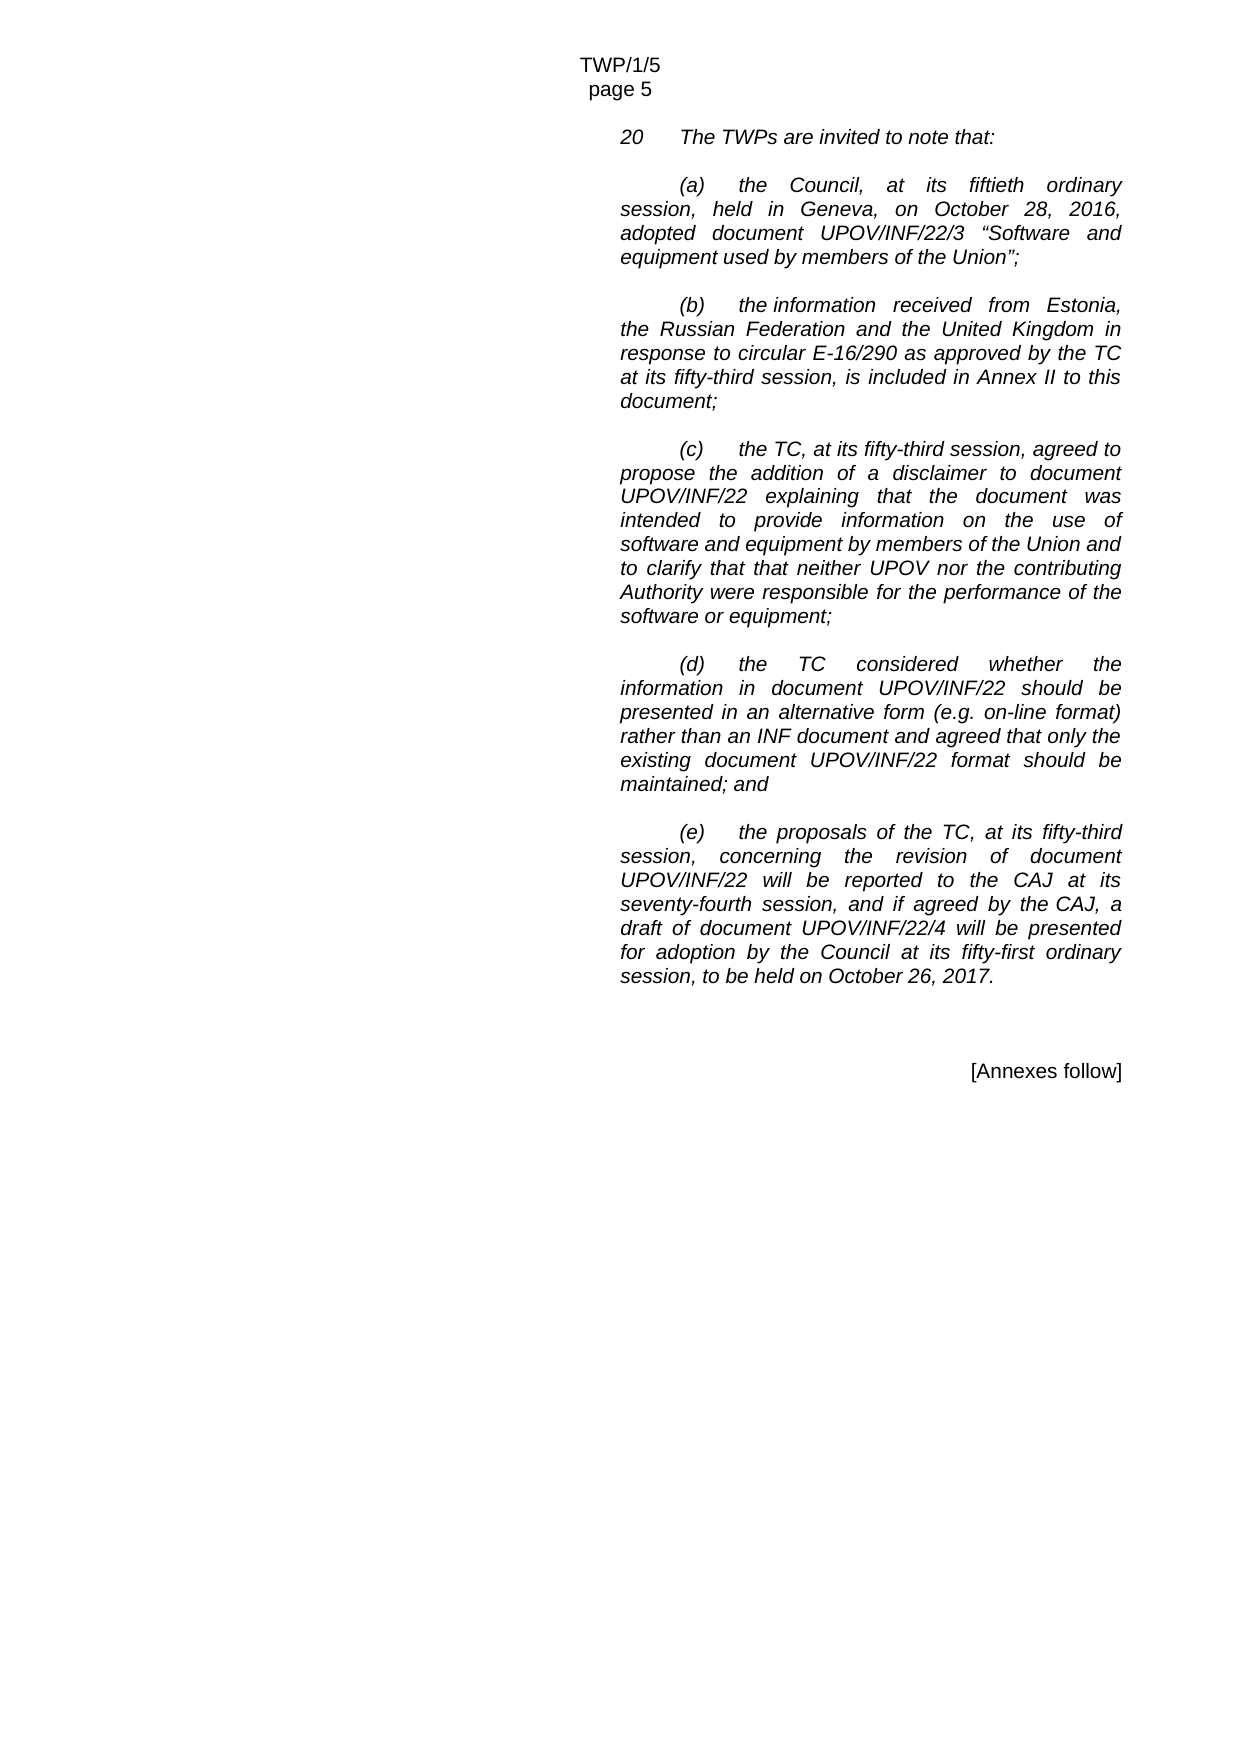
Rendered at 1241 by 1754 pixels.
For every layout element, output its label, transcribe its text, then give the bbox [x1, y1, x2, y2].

text (b) the information received from Estonia, the Russian Federation and the United Kingdom in response to circular E-16/290 as approved by the TC at its fifty-third session, is included in Annex II to this document; [620, 293, 1122, 412]
text (e) the proposals of the TC, at its fifty-third session, concerning the revision of document UPOV/INF/22 will be reported to the CAJ at its seventy-fourth session, and if agreed by the CAJ, a draft of document UPOV/INF/22/4 will be presented for adoption by the Council at its fifty-first ordinary session, to be held on October 26, 2017. [620, 820, 1122, 987]
text The TWPs are invited to note that: [620, 125, 1122, 149]
text (d) the TC considered whether the information in document UPOV/INF/22 should be presented in an alternative form (e.g. on-line format) rather than an INF document and agreed that only the existing document UPOV/INF/22 format should be maintained; and [620, 652, 1122, 796]
text [Annexes follow] [118, 1059, 1122, 1083]
text (a) the Council, at its fiftieth ordinary session, held in Geneva, on October 28, 2016, adopted document UPOV/INF/22/3 “Software and equipment used by members of the Union”; [620, 173, 1122, 269]
text (c) the TC, at its fifty-third session, agreed to propose the addition of a disclaimer to document UPOV/INF/22 explaining that the document was intended to provide information on the use of software and equipment by members of the Union and to clarify that that neither UPOV nor the contributing Authority were responsible for the performance of the software or equipment; [620, 436, 1122, 628]
